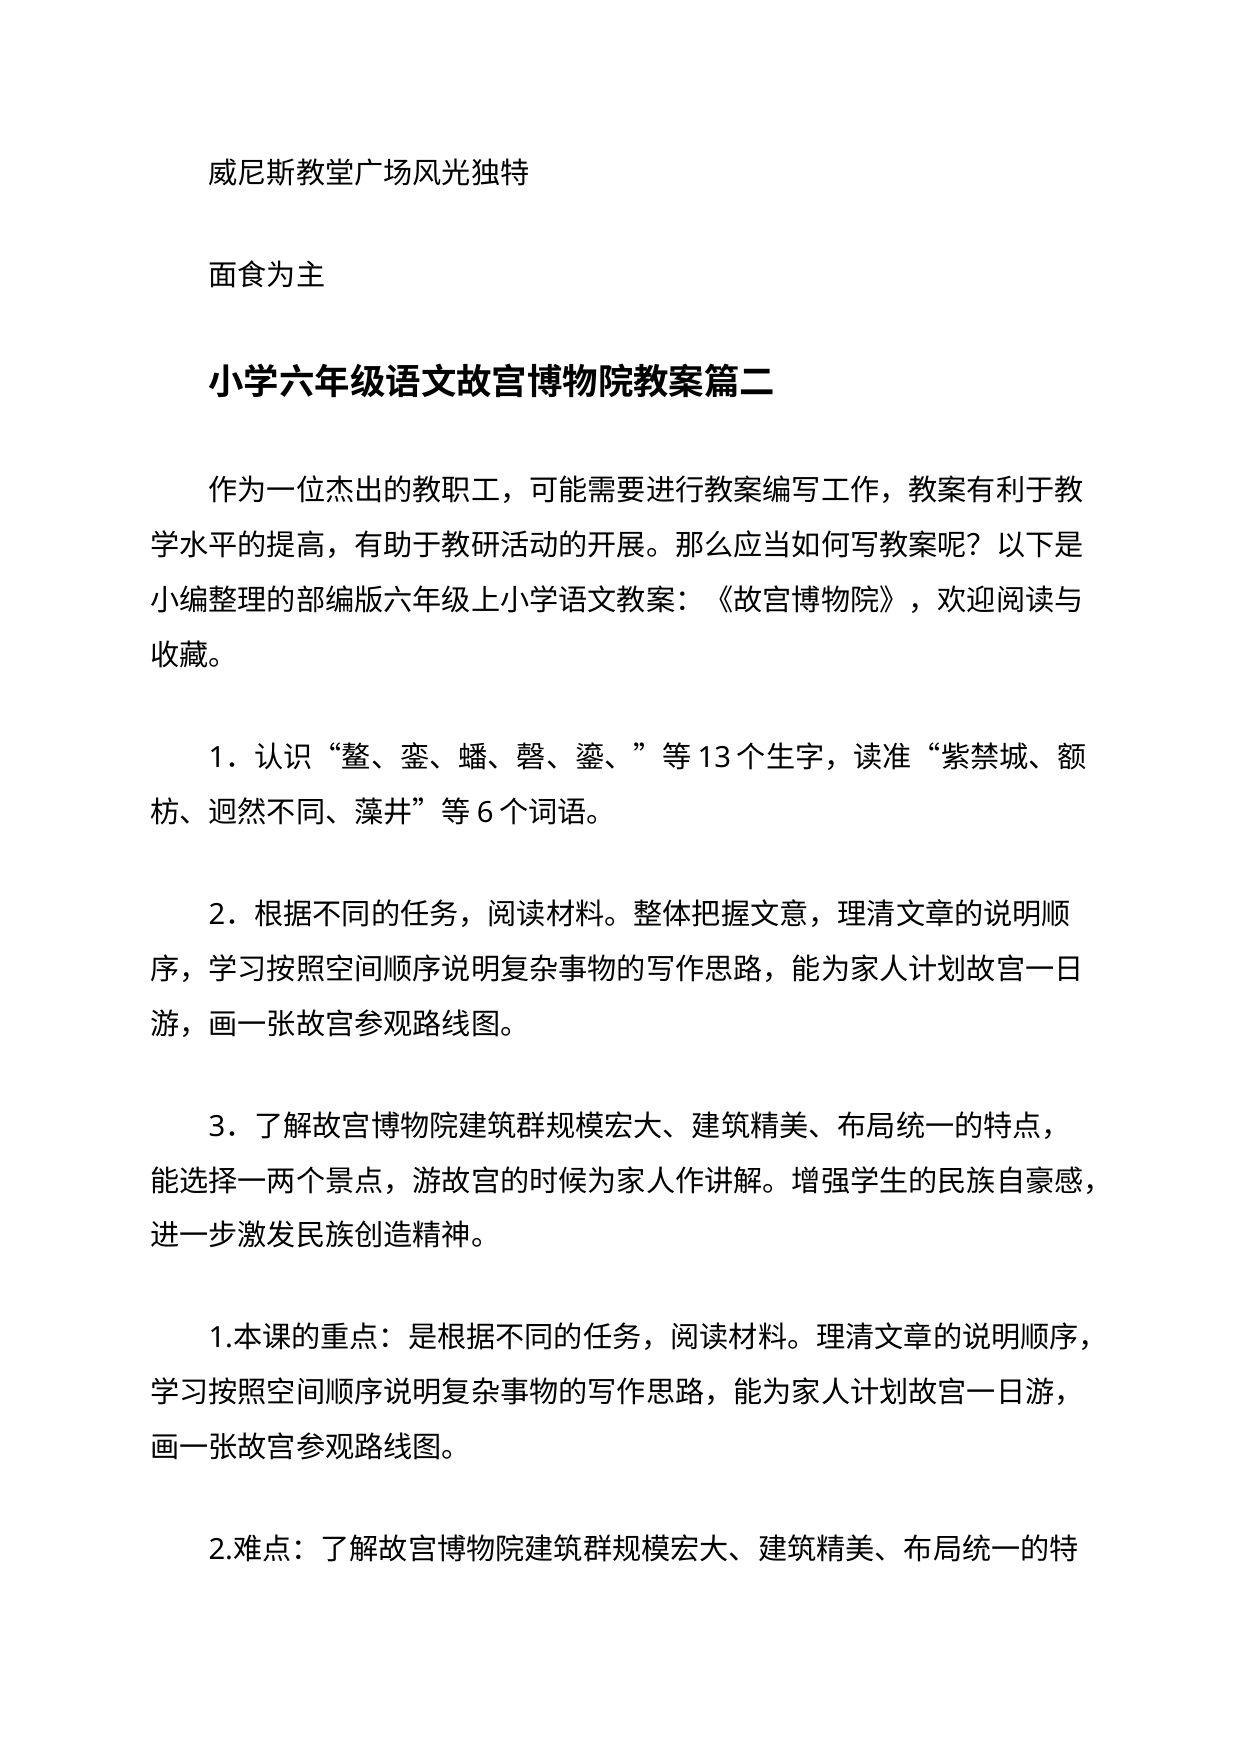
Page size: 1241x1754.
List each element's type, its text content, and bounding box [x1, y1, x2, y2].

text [150, 1525, 1090, 1568]
text 面食为主 [150, 252, 1090, 294]
text 威尼斯教堂广场风光独特 [150, 150, 1090, 192]
text 3．了解故宫博物院建筑群规模宏大、建筑精美、布局统一的特点，能选择一两个景点，游故宫的时候为家人作讲解。增强学生的民族自豪感，进一步激发民族创造精神。 [150, 1102, 1090, 1254]
text 2．根据不同的任务，阅读材料。整体把握文意，理清文章的说明顺序，学习按照空间顺序说明复杂事物的写作思路，能为家人计划故宫一日游，画一张故宫参观路线图。 [150, 890, 1090, 1043]
text 1.本课的重点：是根据不同的任务，阅读材料。理清文章的说明顺序，学习按照空间顺序说明复杂事物的写作思路，能为家人计划故宫一日游，画一张故宫参观路线图。 [150, 1314, 1090, 1466]
text 1．认识“鳌、銮、蟠、磬、鎏、”等13个生字，读准“紫禁城、额枋、迥然不同、藻井”等6个词语。 [150, 733, 1090, 831]
text 作为一位杰出的教职工，可能需要进行教案编写工作，教案有利于教学水平的提高，有助于教研活动的开展。那么应当如何写教案呢？以下是小编整理的部编版六年级上小学语文教案：《故宫博物院》，欢迎阅读与收藏。 [150, 467, 1090, 674]
text 小学六年级语文故宫博物院教案篇二 [150, 353, 1090, 405]
